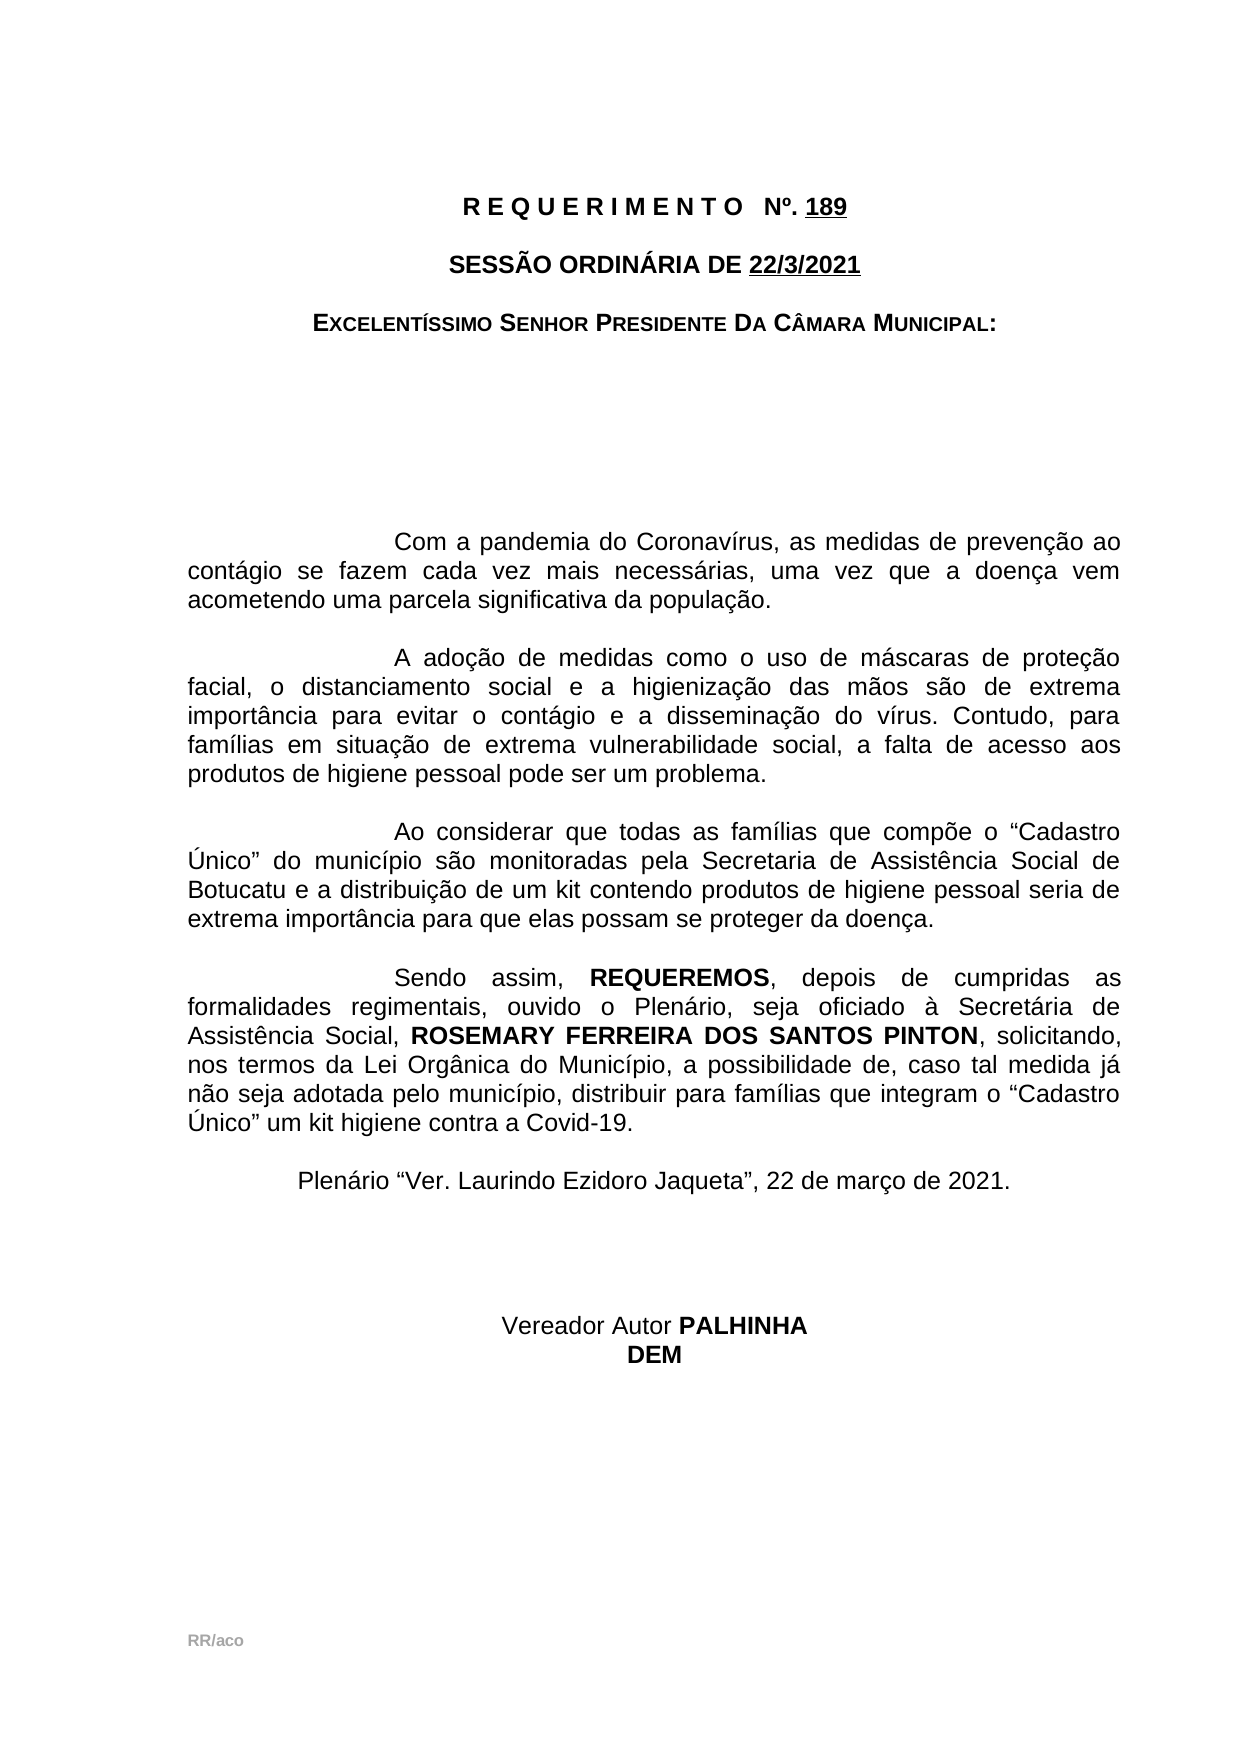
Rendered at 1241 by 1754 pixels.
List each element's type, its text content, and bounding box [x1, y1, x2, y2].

text Com a pandemia do Coronavírus, as medidas de prevenção ao contágio se fazem cada vez mais necessárias, uma vez que a doença vem acometendo uma parcela significativa da população. [187, 526, 1122, 614]
text Vereador Autor PALHINHA [187, 1311, 1122, 1340]
text RR/aco [187, 1631, 1122, 1650]
text R E Q U E R I M E N T O Nº. 189 [187, 192, 1122, 221]
text Plenário “Ver. Laurindo Ezidoro Jaqueta”, 22 de março de 2021. [187, 1166, 1122, 1195]
text Sendo assim, REQUEREMOS, depois de cumpridas as formalidades regimentais, ouvido o Plenário, seja oficiado à Secretária de Assistência Social, Rosemary FERREIRA DOS SANTOS Pinton, solicitando, nos termos da Lei Orgânica do Município, a possibilidade de, caso tal medida já não seja adotada pelo município, distribuir para famílias que integram o “Cadastro Único” um kit higiene contra a Covid-19. [187, 962, 1122, 1137]
text Excelentíssimo Senhor Presidente Da Câmara Municipal: [187, 308, 1122, 337]
text SESSÃO ORDINÁRIA DE 22/3/2021 [187, 250, 1122, 279]
text Ao considerar que todas as famílias que compõe o “Cadastro Único” do município são monitoradas pela Secretaria de Assistência Social de Botucatu e a distribuição de um kit contendo produtos de higiene pessoal seria de extrema importância para que elas possam se proteger da doença. [187, 817, 1122, 933]
text DEM [187, 1340, 1122, 1369]
text A adoção de medidas como o uso de máscaras de proteção facial, o distanciamento social e a higienização das mãos são de extrema importância para evitar o contágio e a disseminação do vírus. Contudo, para famílias em situação de extrema vulnerabilidade social, a falta de acesso aos produtos de higiene pessoal pode ser um problema. [187, 643, 1122, 788]
